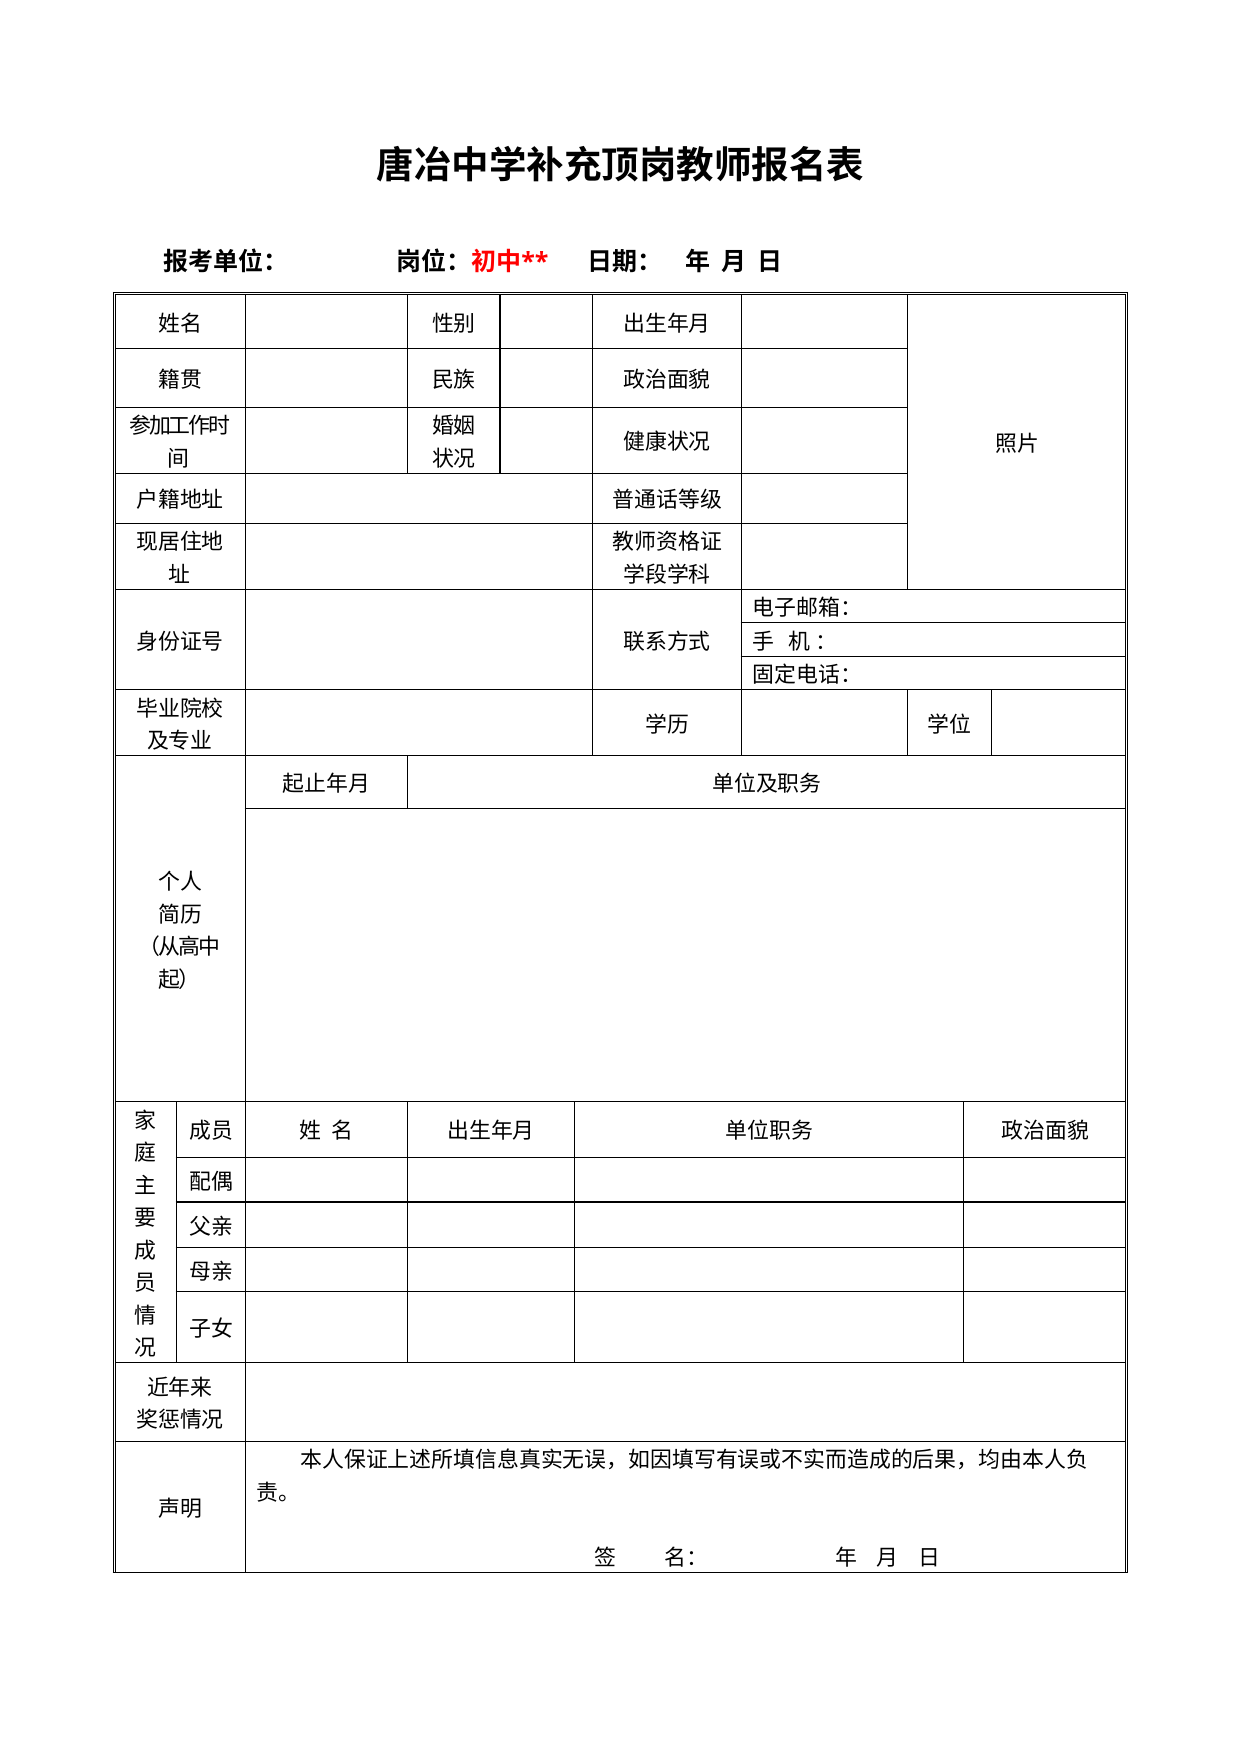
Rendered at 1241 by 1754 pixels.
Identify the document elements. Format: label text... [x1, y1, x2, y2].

table_cell [408, 1203, 574, 1247]
table_cell 户籍地址 [116, 474, 245, 523]
table_cell 现居住地址 [116, 524, 245, 589]
table_header 姓名 [116, 295, 245, 348]
table_cell 成员 [177, 1102, 245, 1157]
table_cell 姓 名 [246, 1102, 407, 1157]
table_cell [246, 408, 407, 473]
table_cell 母亲 [177, 1248, 245, 1291]
table_cell 手 机 ： [742, 623, 1125, 656]
table_cell [408, 1248, 574, 1291]
table_cell [246, 1363, 1125, 1441]
table_cell 健康状况 [593, 408, 741, 473]
table_cell [742, 408, 907, 473]
table_cell [408, 1292, 574, 1362]
table_header [501, 295, 592, 348]
table_cell [246, 1292, 407, 1362]
table_cell 学历 [593, 690, 741, 755]
table_cell [742, 474, 907, 523]
table_cell [575, 1203, 963, 1247]
table_cell 单位及职务 [408, 756, 1125, 808]
table_cell [742, 690, 907, 755]
table_header 性别 [408, 295, 499, 348]
table_cell [246, 809, 1125, 1101]
table_cell [964, 1248, 1125, 1291]
table_cell [246, 590, 592, 689]
table_cell [964, 1292, 1125, 1362]
table_cell [742, 349, 907, 407]
table_cell 配偶 [177, 1158, 245, 1201]
table_cell [246, 1248, 407, 1291]
table_cell 起止年月 [246, 756, 407, 808]
table_cell 固定电话： [742, 657, 1125, 689]
table_cell [575, 1248, 963, 1291]
table_cell [246, 349, 407, 407]
table_cell [575, 1158, 963, 1201]
table_cell [408, 1158, 574, 1201]
table_cell [246, 1203, 407, 1247]
table_cell [246, 1158, 407, 1201]
table_cell 父亲 [177, 1203, 245, 1247]
table_cell 家庭主要成员情况 [116, 1102, 176, 1362]
table_cell 电子邮箱： [742, 590, 1125, 622]
table_header [742, 295, 907, 348]
text 报考单位： 岗位：初中** 日期： 年 月 日 [163, 227, 1078, 292]
table_cell [575, 1292, 963, 1362]
table_cell 婚姻 状况 [408, 408, 499, 473]
table_cell 政治面貌 [593, 349, 741, 407]
table_header 出生年月 [593, 295, 741, 348]
table_cell [964, 1158, 1125, 1201]
table_cell 声明 [116, 1442, 245, 1572]
table_cell 普通话等级 [593, 474, 741, 523]
table_cell [992, 690, 1125, 755]
table_cell 参加工作时间 [116, 408, 245, 473]
table_cell 出生年月 [408, 1102, 574, 1157]
table_cell [246, 474, 592, 523]
table_header 照片 [908, 295, 1125, 589]
table_cell [501, 349, 592, 407]
table_cell [964, 1203, 1125, 1247]
table_cell 子女 [177, 1292, 245, 1362]
text 唐冶中学补充顶岗教师报名表 [187, 129, 1053, 194]
table_cell 身份证号 [116, 590, 245, 689]
table_cell [246, 524, 592, 589]
table_cell [501, 408, 592, 473]
table_cell [742, 524, 907, 589]
table_cell 本人保证上述所填信息真实无误，如因填写有误或不实而造成的后果，均由本人负责。 签 名： 年 月 日 [246, 1442, 1125, 1572]
table_cell 单位职务 [575, 1102, 963, 1157]
table_cell 个人 简历 （从高中起） [116, 756, 245, 1101]
table_cell 教师资格证 学段学科 [593, 524, 741, 589]
table_cell 政治面貌 [964, 1102, 1125, 1157]
table_cell 毕业院校 及专业 [116, 690, 245, 755]
table_cell 籍贯 [116, 349, 245, 407]
table_header [246, 295, 407, 348]
table_cell [246, 690, 592, 755]
table_cell 民族 [408, 349, 499, 407]
table_cell 学位 [908, 690, 991, 755]
table_cell 联系方式 [593, 590, 741, 689]
table_cell 近年来 奖惩情况 [116, 1363, 245, 1441]
